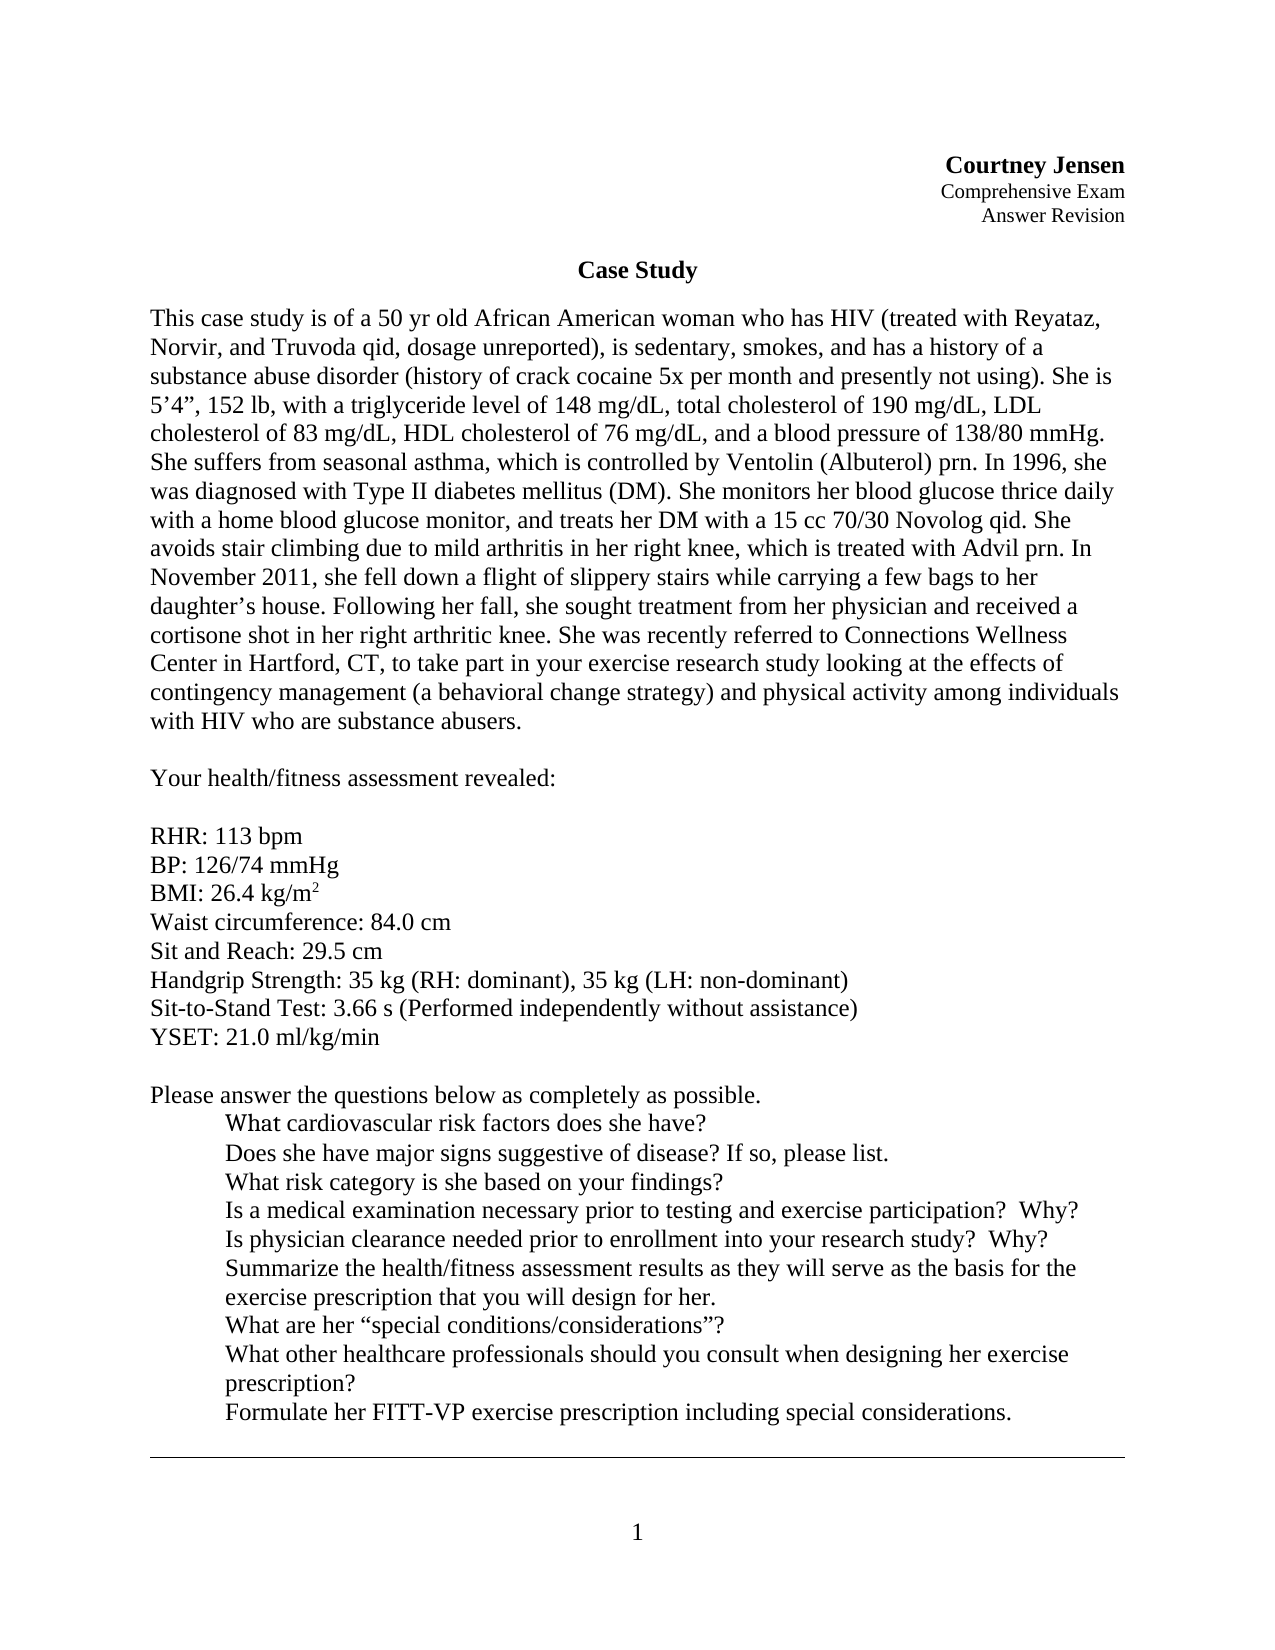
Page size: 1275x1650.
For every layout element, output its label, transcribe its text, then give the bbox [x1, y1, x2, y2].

text Handgrip Strength: 35 kg (RH: dominant), 35 kg (LH: non-dominant) [150, 965, 1125, 993]
text Summarize the health/fitness assessment results as they will serve as the basis for the [150, 1253, 1125, 1282]
text What are her “special conditions/considerations”? [150, 1311, 1125, 1339]
text BMI: 26.4 kg/m2 [150, 878, 1125, 907]
text Please answer the questions below as completely as possible. [150, 1080, 1125, 1108]
text This case study is of a 50 yr old African American woman who has HIV (treated with Reyataz, Norvir, and Truvoda qid, dosage unreported), is sedentary, smokes, and has a history of a substance abuse disorder (history of crack cocaine 5x per month and presently not using). She is 5’4”, 152 lb, with a triglyceride level of 148 mg/dL, total cholesterol of 190 mg/dL, LDL cholesterol of 83 mg/dL, HDL cholesterol of 76 mg/dL, and a blood pressure of 138/80 mmHg. She suffers from seasonal asthma, which is controlled by Ventolin (Albuterol) prn. In 1996, she was diagnosed with Type II diabetes mellitus (DM). She monitors her blood glucose thrice daily with a home blood glucose monitor, and treats her DM with a 15 cc 70/30 Novolog qid. She avoids stair climbing due to mild arthritis in her right knee, which is treated with Advil prn. In November 2011, she fell down a flight of slippery stairs while carrying a few bags to her daughter’s house. Following her fall, she sought treatment from her physician and received a cortisone shot in her right arthritic knee. She was recently referred to Connections Wellness Center in Hartford, CT, to take part in your exercise research study looking at the effects of contingency management (a behavioral change strategy) and physical activity among individuals with HIV who are substance abusers. [150, 303, 1125, 735]
text Answer Revision [150, 203, 1125, 227]
text Sit-to-Stand Test: 3.66 s (Performed independently without assistance) [150, 993, 1125, 1022]
text Formulate her FITT-VP exercise prescription including special considerations. [150, 1397, 1125, 1426]
text Does she have major signs suggestive of disease? If so, please list. [150, 1138, 1125, 1167]
text Is a medical examination necessary prior to testing and exercise participation? Why? [150, 1196, 1125, 1224]
text What other healthcare professionals should you consult when designing her exercise prescription? [225, 1339, 1125, 1397]
text Courtney Jensen [150, 150, 1125, 179]
text Comprehensive Exam [150, 179, 1125, 203]
text What risk category is she based on your findings? [150, 1167, 1125, 1196]
text What cardiovascular risk factors does she have? [150, 1108, 1125, 1138]
text exercise prescription that you will design for her. [150, 1282, 1125, 1311]
text Waist circumference: 84.0 cm [150, 907, 1125, 936]
text Your health/fitness assessment revealed: [150, 763, 1125, 792]
text Case Study [150, 256, 1125, 284]
text BP: 126/74 mmHg [150, 850, 1125, 878]
text Sit and Reach: 29.5 cm [150, 936, 1125, 965]
text RHR: 113 bpm [150, 821, 1125, 850]
text YSET: 21.0 ml/kg/min [150, 1022, 1125, 1051]
text Is physician clearance needed prior to enrollment into your research study? Why? [150, 1224, 1125, 1253]
